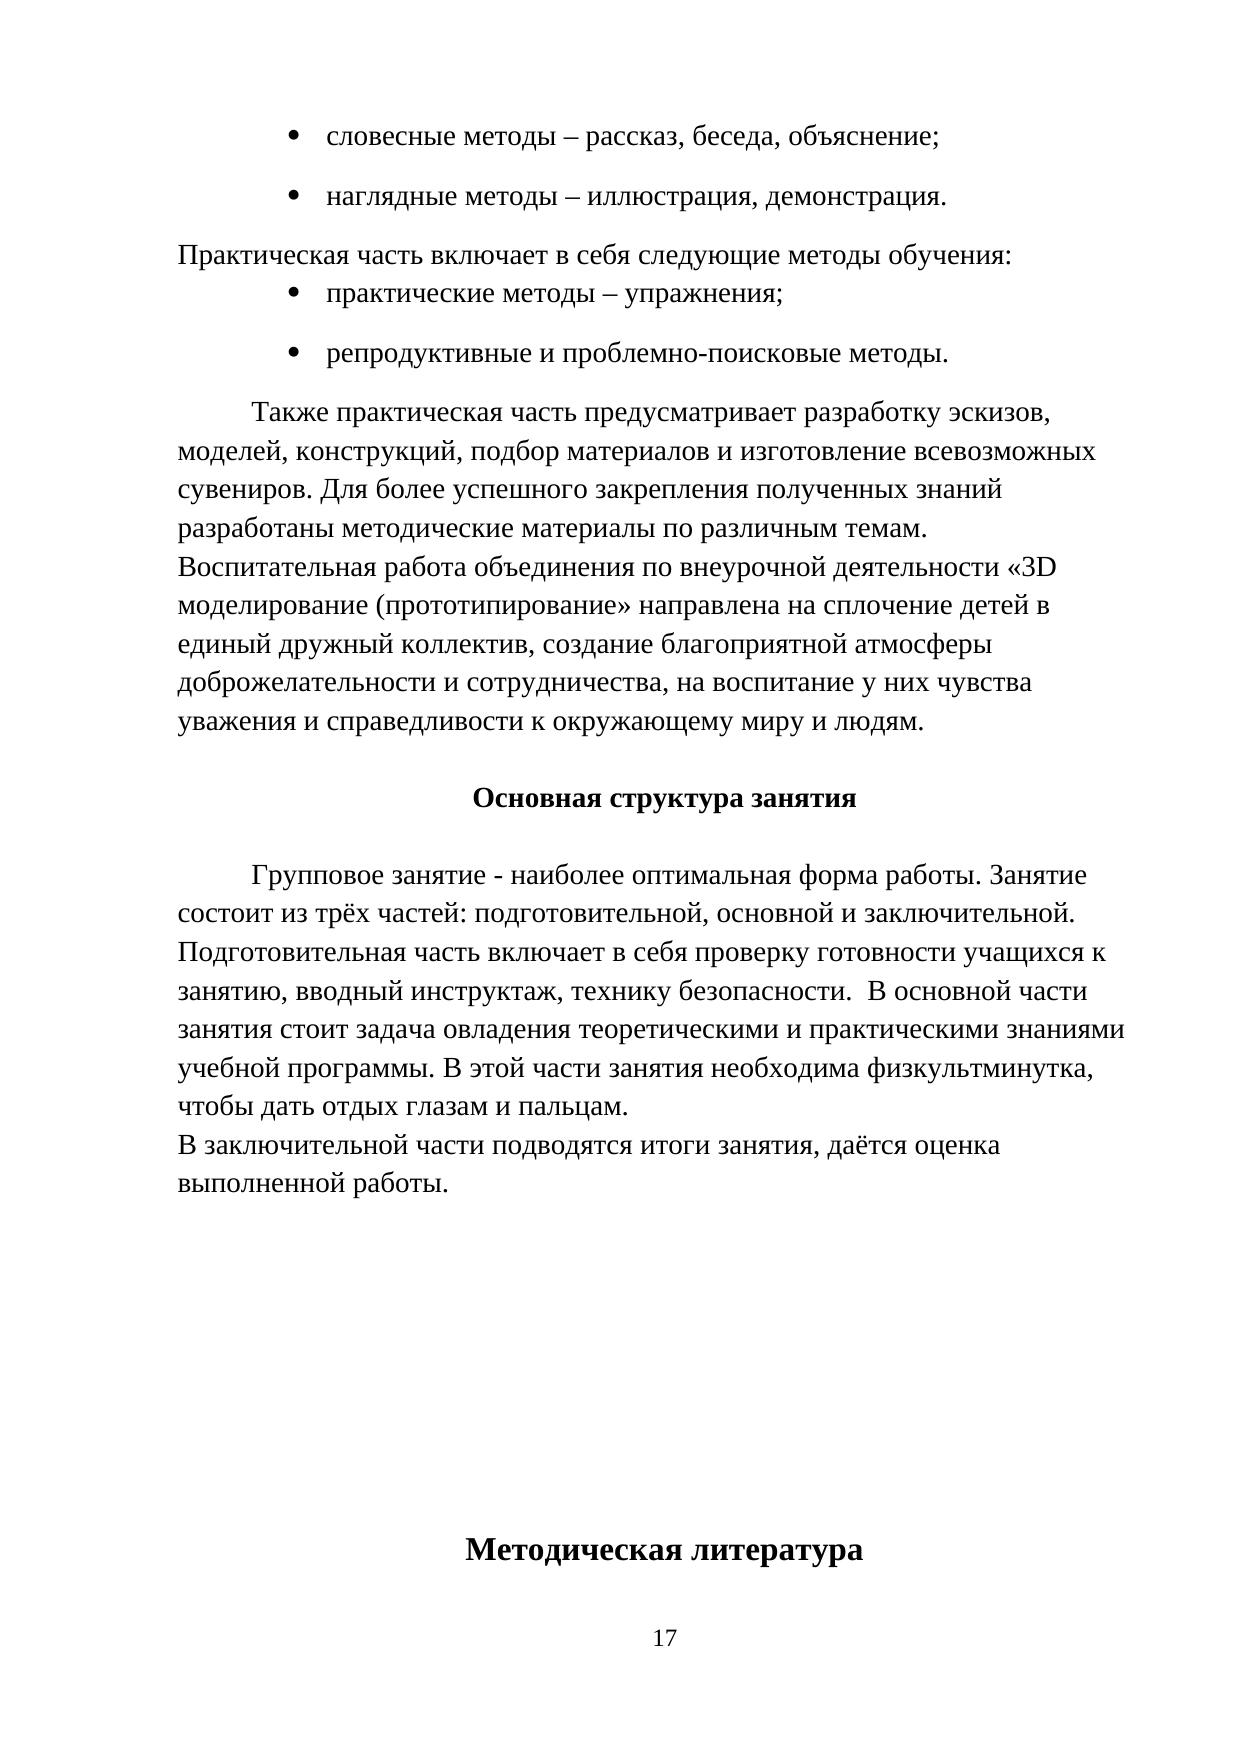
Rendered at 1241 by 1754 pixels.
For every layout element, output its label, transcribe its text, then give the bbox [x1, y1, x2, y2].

text Основная структура занятия [177, 780, 1152, 813]
text Практическая часть включает в себя следующие методы обучения: [177, 237, 1152, 271]
list практические методы – упражнения; [288, 276, 1152, 309]
list репродуктивные и проблемно-поисковые методы. [288, 335, 1152, 369]
text Воспитательная работа объединения по внеурочной деятельности «3D моделирование (прототипирование» направлена на сплочение детей в единый дружный коллектив, создание благоприятной атмосферы доброжелательности и сотрудничества, на воспитание у них чувства уважения и справедливости к окружающему миру и людям. [177, 549, 1152, 736]
text Также практическая часть предусматривает разработку эскизов, моделей, конструкций, подбор материалов и изготовление всевозможных сувениров. Для более успешного закрепления полученных знаний разработаны методические материалы по различным темам. [177, 394, 1152, 544]
text Методическая литература [177, 1529, 1152, 1567]
text В заключительной части подводятся итоги занятия, даётся оценка выполненной работы. [177, 1127, 1152, 1199]
list словесные методы – рассказ, беседа, объяснение; [288, 118, 1152, 152]
text Групповое занятие - наиболее оптимальная форма работы. Занятие состоит из трёх частей: подготовительной, основной и заключительной. Подготовительная часть включает в себя проверку готовности учащихся к занятию, вводный инструктаж, технику безопасности. В основной части занятия стоит задача овладения теоретическими и практическими знаниями учебной программы. В этой части занятия необходима физкультминутка, чтобы дать отдых глазам и пальцам. [177, 857, 1152, 1122]
list наглядные методы – иллюстрация, демонстрация. [288, 178, 1152, 211]
